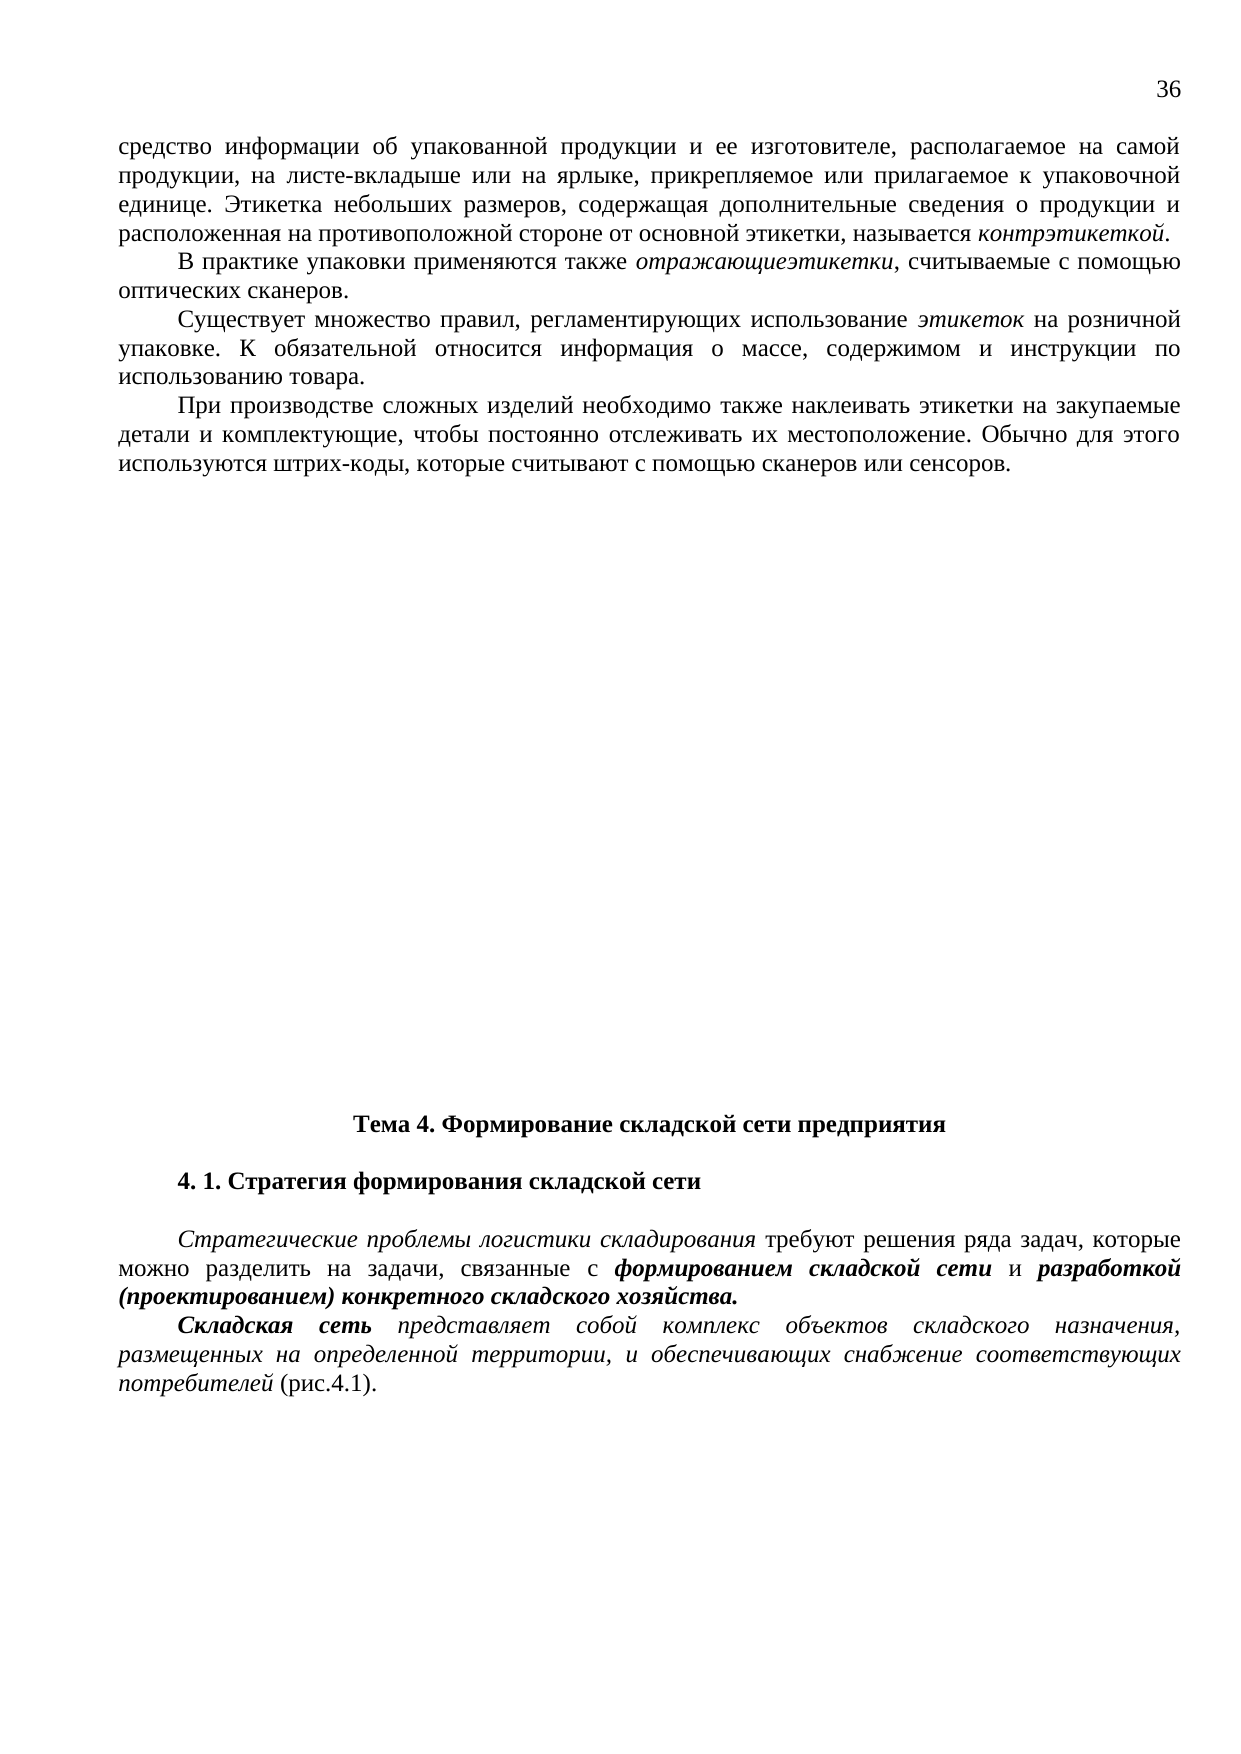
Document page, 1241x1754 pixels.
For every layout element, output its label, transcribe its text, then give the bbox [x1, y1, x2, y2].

text Стратегические проблемы логистики складирования требуют решения ряда задач, которые можно разделить на задачи, связанные с формированием складской сети и разработкой (проектированием) конкретного складского хозяйства. [118, 1224, 1181, 1310]
text Тема 4. Формирование складской сети предприятия [118, 1109, 1181, 1138]
text При производстве сложных изделий необходимо также наклеивать этикетки на закупаемые детали и комплектующие, чтобы постоянно отслеживать их местоположение. Обычно для этого используются штрих-коды, которые считывают с помощью сканеров или сенсоров. [118, 390, 1181, 476]
text Складская сеть представляет собой комплекс объектов складского назначения, размещенных на определенной территории, и обеспечивающих снабжение соответствующих потребителей (рис.4.1). [118, 1310, 1181, 1396]
text В практике упаковки применяются также отражающиеэтикетки, считываемые с помощью оптических сканеров. [118, 246, 1181, 304]
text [118, 131, 1181, 246]
text 4. 1. Стратегия формирования складской сети [118, 1166, 1181, 1195]
text Существует множество правил, регламентирующих использование этикеток на розничной упаковке. К обязательной относится информация о массе, содержимом и инструкции по использованию товара. [118, 304, 1181, 390]
